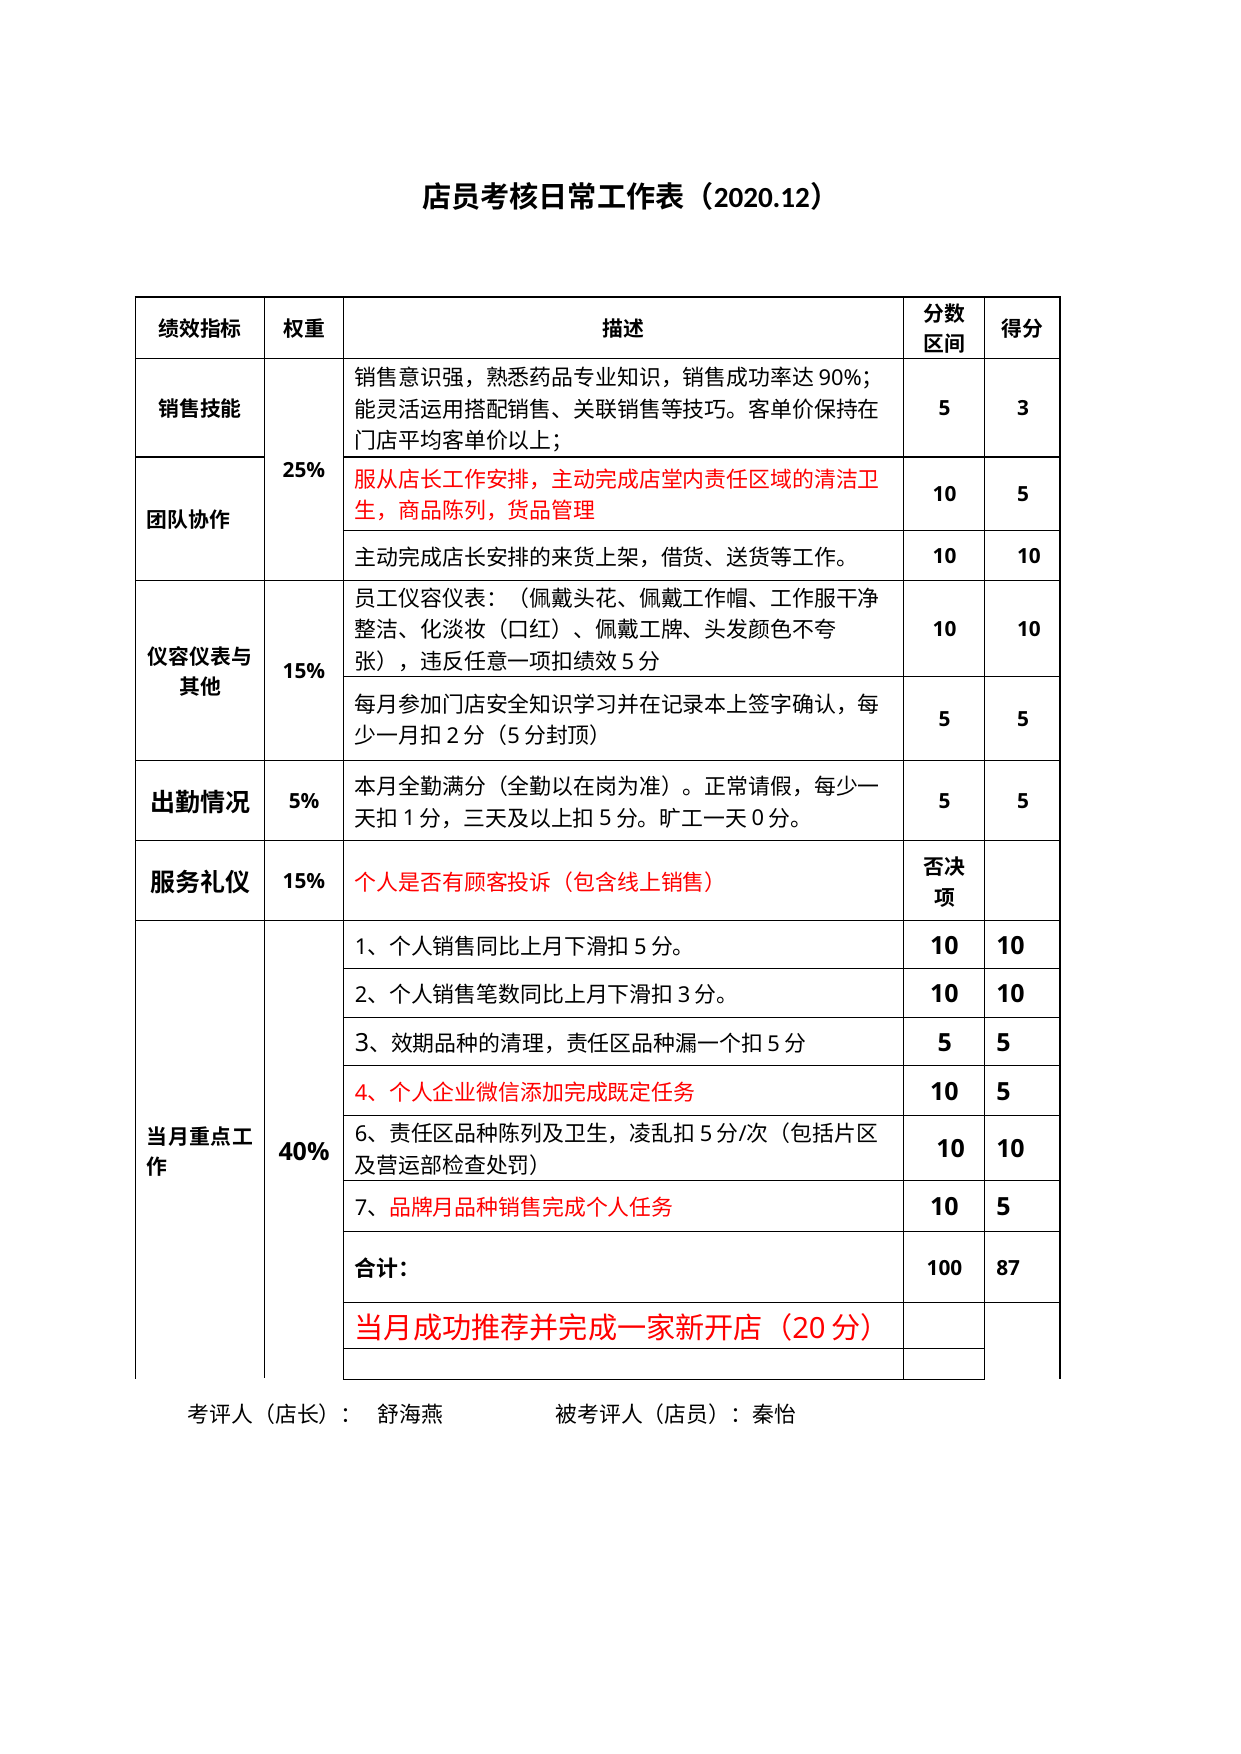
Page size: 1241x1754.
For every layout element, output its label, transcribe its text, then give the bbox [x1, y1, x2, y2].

text 店员考核日常工作表（2020.12） [187, 162, 1053, 227]
table_cell [344, 1349, 903, 1379]
table_cell 合计： [344, 1232, 903, 1302]
table_cell 3 [985, 359, 1059, 456]
table_cell 87 [985, 1232, 1059, 1302]
table_cell 10 [904, 458, 984, 530]
table_cell 100 [904, 1232, 984, 1302]
table_cell 10 [904, 531, 984, 580]
table_cell 10 [985, 531, 1059, 580]
table_cell 当月成功推荐并完成一家新开店（20分） [344, 1303, 903, 1348]
table_cell 3、效期品种的清理，责任区品种漏一个扣5分 [344, 1018, 903, 1065]
table_header 分数 区间 [904, 298, 984, 358]
table_cell 5 [904, 359, 984, 456]
table_cell 销售技能 [136, 359, 264, 456]
table_cell 10 [985, 581, 1059, 676]
table_cell 5 [904, 677, 984, 760]
table_cell 10 [904, 969, 984, 1017]
table_cell 5 [985, 1066, 1059, 1115]
table_cell 10 [904, 1116, 984, 1180]
table_cell 个人是否有顾客投诉（包含线上销售） [344, 841, 903, 920]
table_cell 每月参加门店安全知识学习并在记录本上签字确认，每少一月扣2分（5分封顶） [344, 677, 903, 760]
table_cell 4、个人企业微信添加完成既定任务 [344, 1066, 903, 1115]
table_header 权重 [265, 298, 343, 358]
table_cell 团队协作 [136, 458, 264, 580]
table_cell 仪容仪表与其他 [136, 581, 264, 760]
table_cell 5 [904, 1018, 984, 1065]
table_cell 本月全勤满分（全勤以在岗为准）。正常请假，每少一天扣1分，三天及以上扣5分。旷工一天0分。 [344, 761, 903, 840]
table_header 绩效指标 [136, 298, 264, 358]
table_cell 出勤情况 [136, 761, 264, 840]
table_cell 5 [985, 1018, 1059, 1065]
table_cell 10 [904, 1181, 984, 1231]
table_cell 10 [904, 1066, 984, 1115]
table_cell 否决项 [904, 841, 984, 920]
table_cell 服务礼仪 [136, 841, 264, 920]
table_cell [904, 1349, 984, 1379]
table_cell 6、责任区品种陈列及卫生，凌乱扣5分/次（包括片区及营运部检查处罚） [344, 1116, 903, 1180]
table_cell 当月重点工作 [136, 921, 264, 1379]
table_cell 5 [985, 677, 1059, 760]
table_cell 10 [904, 581, 984, 676]
text 考评人（店长）： 舒海燕 被考评人（店员）：秦怡 [187, 1379, 1053, 1429]
table_cell [985, 841, 1059, 920]
table_cell 5 [985, 458, 1059, 530]
table_cell 员工仪容仪表：（佩戴头花、佩戴工作帽、工作服干净整洁、化淡妆（口红）、佩戴工牌、头发颜色不夸张），违反任意一项扣绩效5分 [344, 581, 903, 676]
table_header 得分 [985, 298, 1059, 358]
table_header 描述 [344, 298, 903, 358]
table_cell [904, 1303, 984, 1348]
table_cell 25% [265, 359, 343, 580]
table_cell 7、品牌月品种销售完成个人任务 [344, 1181, 903, 1231]
table_cell 10 [985, 969, 1059, 1017]
table_cell 40% [264, 921, 343, 1379]
table_cell 1、个人销售同比上月下滑扣5分。 [344, 921, 903, 968]
table_cell 10 [985, 921, 1059, 968]
table_cell 2、个人销售笔数同比上月下滑扣3分。 [344, 969, 903, 1017]
table_cell 15% [265, 841, 343, 920]
table_cell [985, 1303, 1059, 1379]
table_cell 15% [265, 581, 343, 760]
table_cell 10 [904, 921, 984, 968]
table_cell 服从店长工作安排，主动完成店堂内责任区域的清洁卫生，商品陈列，货品管理 [344, 458, 903, 530]
table_cell 5% [265, 761, 343, 840]
table_cell 5 [904, 761, 984, 840]
table_cell 销售意识强，熟悉药品专业知识，销售成功率达90%；能灵活运用搭配销售、关联销售等技巧。客单价保持在门店平均客单价以上； [344, 359, 903, 456]
table_cell 10 [985, 1116, 1059, 1180]
table_cell 5 [985, 761, 1059, 840]
table_cell 主动完成店长安排的来货上架，借货、送货等工作。 [344, 531, 903, 580]
table_cell 5 [985, 1181, 1059, 1231]
